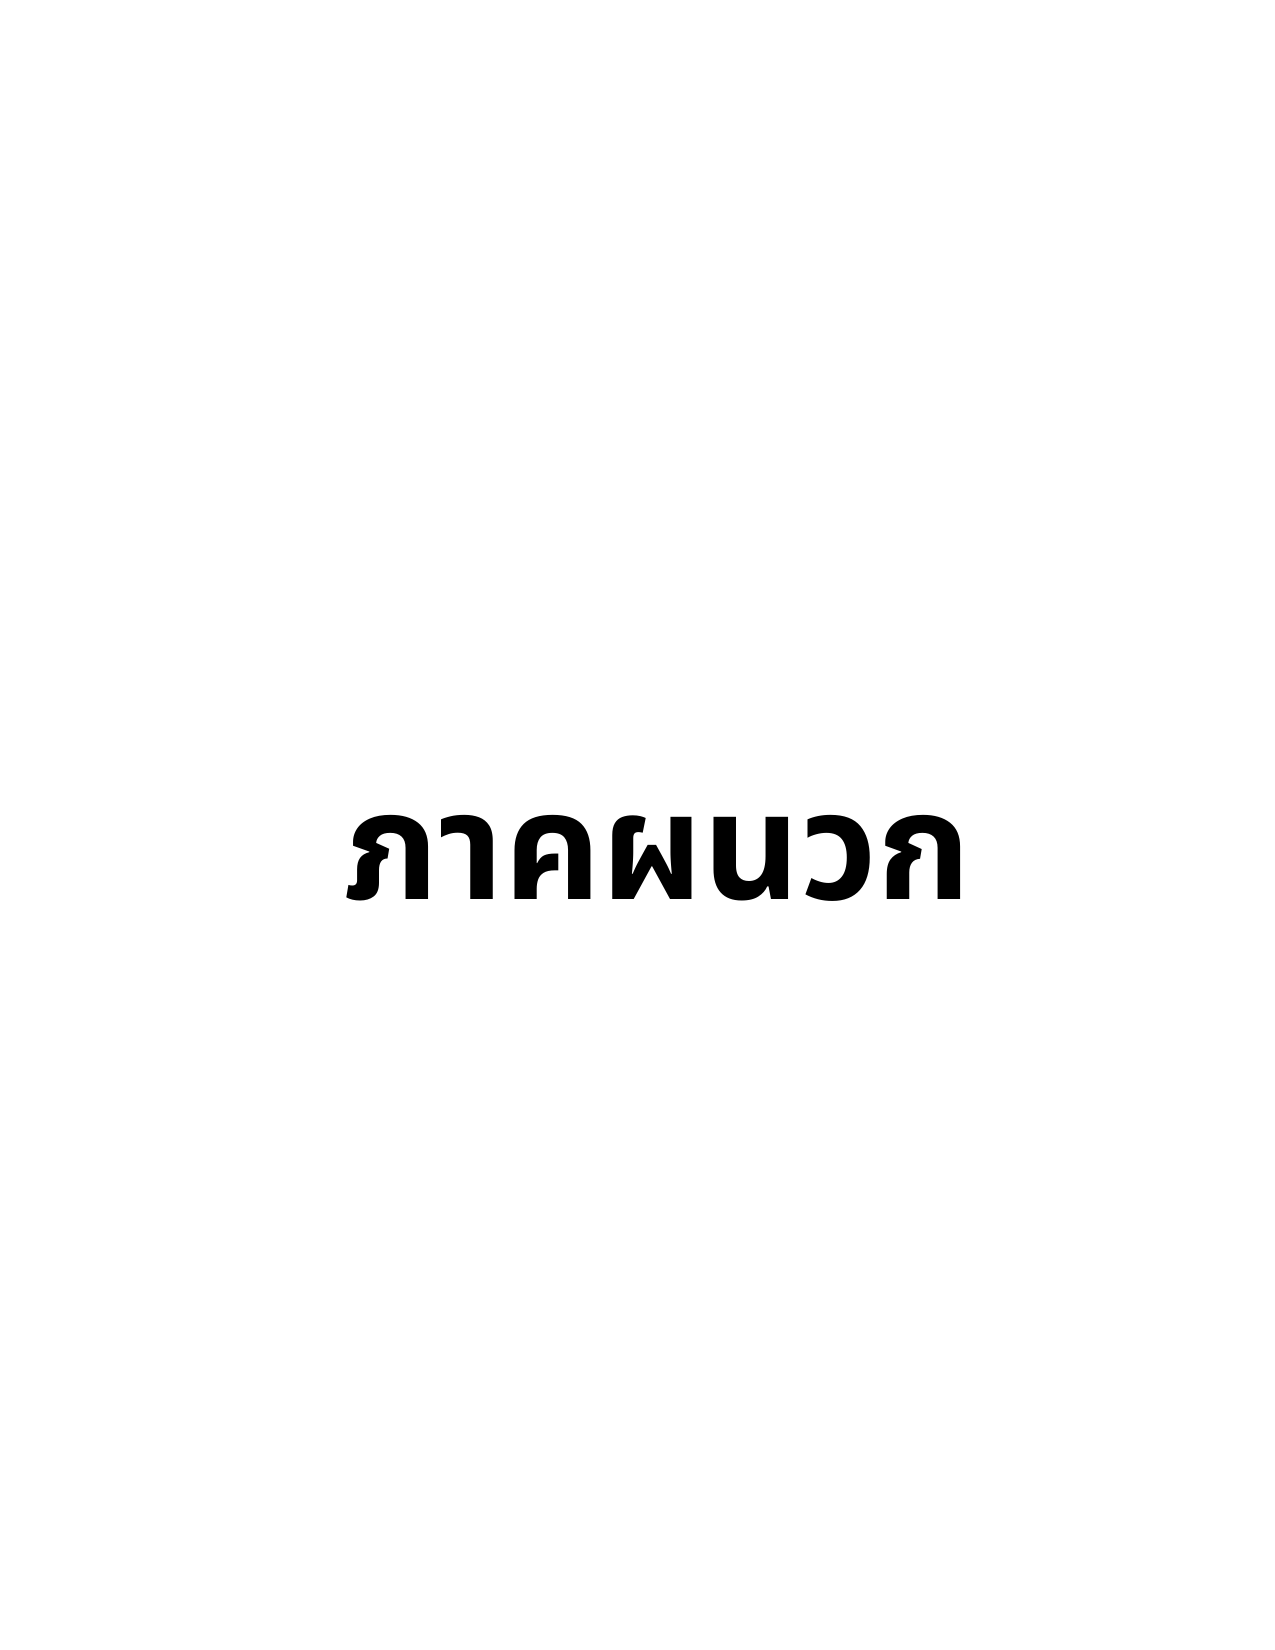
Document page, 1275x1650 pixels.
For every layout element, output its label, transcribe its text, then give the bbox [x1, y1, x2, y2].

text ภาคผนวก [162, 740, 1152, 967]
